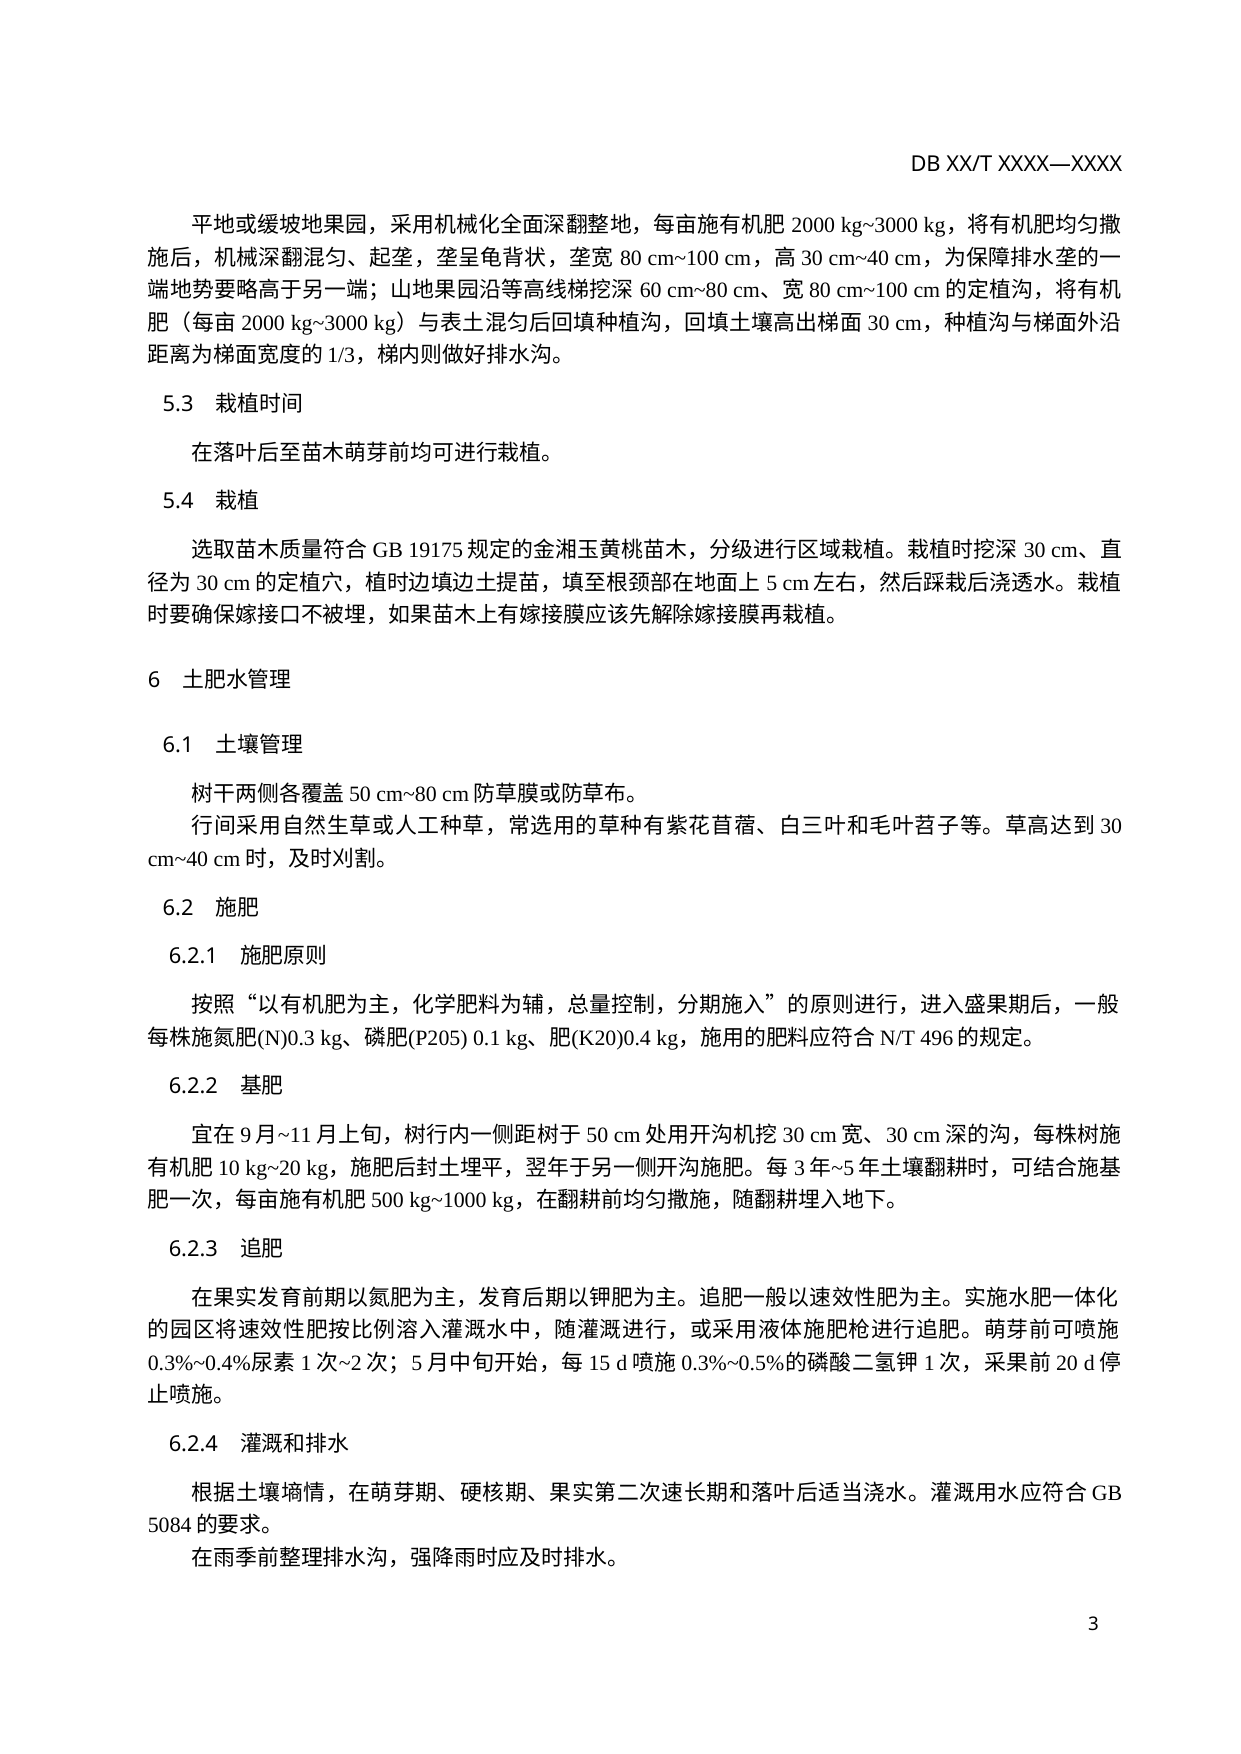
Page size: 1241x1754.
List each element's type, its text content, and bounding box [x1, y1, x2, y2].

text 树干两侧各覆盖50 cm~80 cm防草膜或防草布。 [148, 776, 1122, 808]
text 基肥 [148, 1068, 1122, 1101]
text 在落叶后至苗木萌芽前均可进行栽植。 [148, 434, 1122, 467]
text 土壤管理 [162, 727, 1122, 759]
text 选取苗木质量符合GB 19175规定的金湘玉黄桃苗木，分级进行区域栽植。栽植时挖深30 cm、直径为30 cm的定植穴，植时边填边土提苗，填至根颈部在地面上5 cm左右，然后踩栽后浇透水。栽植时要确保嫁接口不被埋，如果苗木上有嫁接膜应该先解除嫁接膜再栽植。 [148, 532, 1122, 629]
text 根据土壤墒情，在萌芽期、硬核期、果实第二次速长期和落叶后适当浇水。灌溉用水应符合GB 5084的要求。 [148, 1474, 1122, 1539]
text 平地或缓坡地果园，采用机械化全面深翻整地，每亩施有机肥2000 kg~3000 kg，将有机肥均匀撒施后，机械深翻混匀、起垄，垄呈龟背状，垄宽80 cm~100 cm，高30 cm~40 cm，为保障排水垄的一端地势要略高于另一端；山地果园沿等高线梯挖深60 cm~80 cm、宽80 cm~100 cm的定植沟，将有机肥（每亩2000 kg~3000 kg）与表土混匀后回填种植沟，回填土壤高出梯面30 cm，种植沟与梯面外沿距离为梯面宽度的1/3，梯内则做好排水沟。 [148, 207, 1122, 369]
text 施肥原则 [148, 938, 1122, 971]
text 施肥 [162, 889, 1122, 922]
text 行间采用自然生草或人工种草，常选用的草种有紫花苜蓿、白三叶和毛叶苕子等。草高达到30 cm~40 cm时，及时刈割。 [148, 808, 1122, 873]
text 灌溉和排水 [148, 1426, 1122, 1458]
text 追肥 [148, 1231, 1122, 1263]
text 宜在9月~11月上旬，树行内一侧距树于50 cm处用开沟机挖30 cm宽、30 cm深的沟，每株树施有机肥10 kg~20 kg，施肥后封土埋平，翌年于另一侧开沟施肥。每3年~5年土壤翻耕时，可结合施基肥一次，每亩施有机肥500 kg~1000 kg，在翻耕前均匀撒施，随翻耕埋入地下。 [148, 1117, 1122, 1214]
text 在雨季前整理排水沟，强降雨时应及时排水。 [148, 1539, 1122, 1572]
text 栽植 [162, 483, 1122, 516]
text 土肥水管理 [148, 662, 1122, 694]
text 栽植时间 [162, 386, 1122, 418]
text 在果实发育前期以氮肥为主，发育后期以钾肥为主。追肥一般以速效性肥为主。实施水肥一体化的园区将速效性肥按比例溶入灌溉水中，随灌溉进行，或采用液体施肥枪进行追肥。萌芽前可喷施0.3%~0.4%尿素1次~2次；5月中旬开始，每15 d喷施0.3%~0.5%的磷酸二氢钾1次，采果前20 d停止喷施。 [148, 1279, 1122, 1409]
text 按照“以有机肥为主，化学肥料为辅，总量控制，分期施入”的原则进行，进入盛果期后，一般每株施氮肥(N)0.3 kg、磷肥(P205) 0.1 kg、肥(K20)0.4 kg，施用的肥料应符合N/T 496的规定。 [148, 987, 1122, 1052]
